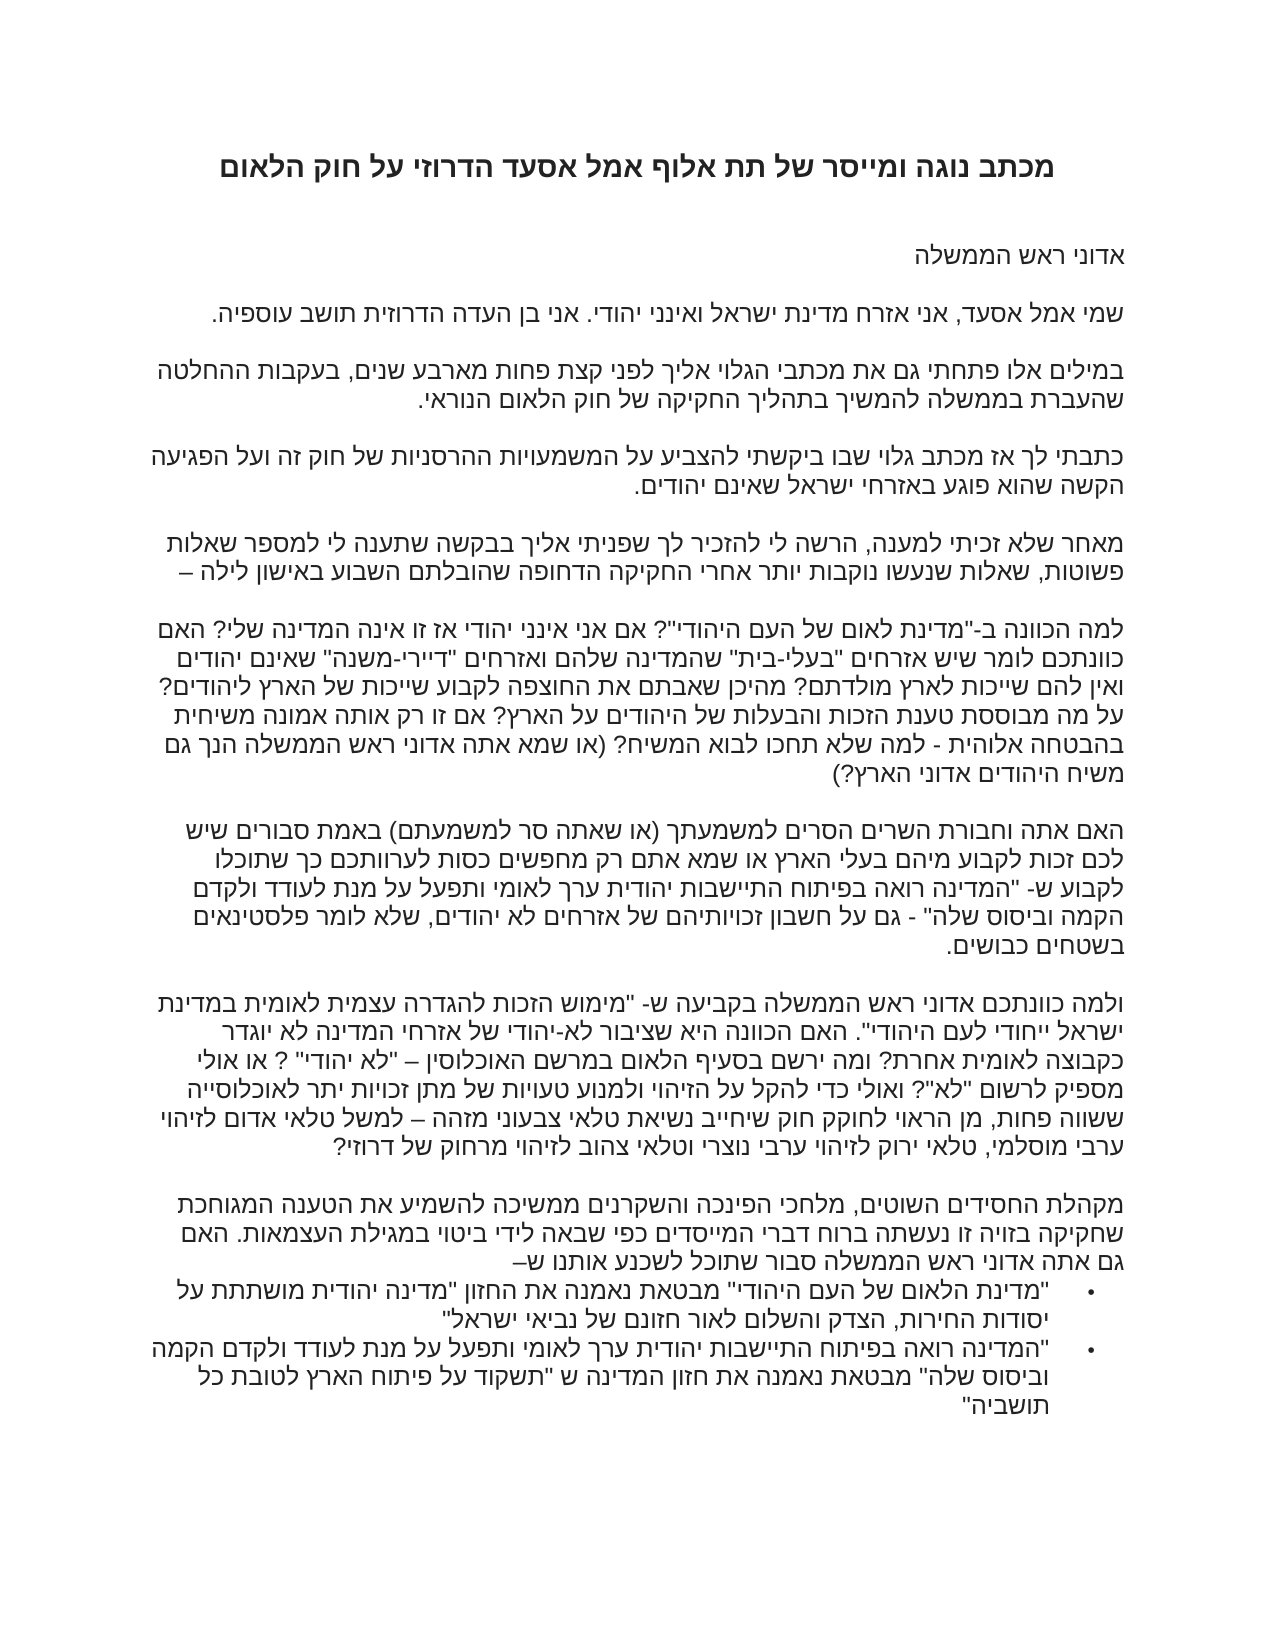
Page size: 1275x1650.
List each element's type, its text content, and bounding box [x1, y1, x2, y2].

list "מדינת הלאום של העם היהודי" מבטאת נאמנה את החזון "מדינה יהודית מושתתת על יסודות החירות, הצדק והשלום לאור חזונם של נביאי ישראל" [150, 1276, 1087, 1333]
text שמי אמל אסעד, אני אזרח מדינת ישראל ואינני יהודי. אני בן העדה הדרוזית תושב עוספיה. [150, 298, 1125, 327]
text ולמה כוונתכם אדוני ראש הממשלה בקביעה ש- "מימוש הזכות להגדרה עצמית לאומית במדינת ישראל ייחודי לעם היהודי". האם הכוונה היא שציבור לא-יהודי של אזרחי המדינה לא יוגדר כקבוצה לאומית אחרת? ומה ירשם בסעיף הלאום במרשם האוכלוסין – "לא יהודי" ? או אולי מספיק לרשום "לא"? ואולי כדי להקל על הזיהוי ולמנוע טעויות של מתן זכויות יתר לאוכלוסייה ששווה פחות, מן הראוי לחוקק חוק שיחייב נשיאת טלאי צבעוני מזהה – למשל טלאי אדום לזיהוי ערבי מוסלמי, טלאי ירוק לזיהוי ערבי נוצרי וטלאי צהוב לזיהוי מרחוק של דרוזי? [150, 988, 1125, 1161]
text מקהלת החסידים השוטים, מלחכי הפינכה והשקרנים ממשיכה להשמיע את הטענה המגוחכת שחקיקה בזויה זו נעשתה ברוח דברי המייסדים כפי שבאה לידי ביטוי במגילת העצמאות. האם גם אתה אדוני ראש הממשלה סבור שתוכל לשכנע אותנו ש– [150, 1190, 1125, 1276]
list "המדינה רואה בפיתוח התיישבות יהודית ערך לאומי ותפעל על מנת לעודד ולקדם הקמה וביסוס שלה" מבטאת נאמנה את חזון המדינה ש "תשקוד על פיתוח הארץ לטובת כל תושביה" [150, 1333, 1087, 1420]
text מכתב נוגה ומייסר של תת אלוף אמל אסעד הדרוזי על חוק הלאום [150, 150, 1125, 183]
text אדוני ראש הממשלה [150, 241, 1125, 270]
text למה הכוונה ב-"מדינת לאום של העם היהודי"? אם אני אינני יהודי אז זו אינה המדינה שלי? האם כוונתכם לומר שיש אזרחים "בעלי-בית" שהמדינה שלהם ואזרחים "דיירי-משנה" שאינם יהודים ואין להם שייכות לארץ מולדתם? מהיכן שאבתם את החוצפה לקבוע שייכות של הארץ ליהודים? על מה מבוססת טענת הזכות והבעלות של היהודים על הארץ? אם זו רק אותה אמונה משיחית בהבטחה אלוהית - למה שלא תחכו לבוא המשיח? (או שמא אתה אדוני ראש הממשלה הנך גם משיח היהודים אדוני הארץ?) [150, 615, 1125, 787]
text האם אתה וחבורת השרים הסרים למשמעתך (או שאתה סר למשמעתם) באמת סבורים שיש לכם זכות לקבוע מיהם בעלי הארץ או שמא אתם רק מחפשים כסות לערוותכם כך שתוכלו לקבוע ש- "המדינה רואה בפיתוח התיישבות יהודית ערך לאומי ותפעל על מנת לעודד ולקדם הקמה וביסוס שלה" - גם על חשבון זכויותיהם של אזרחים לא יהודים, שלא לומר פלסטינאים בשטחים כבושים. [150, 816, 1125, 960]
text כתבתי לך אז מכתב גלוי שבו ביקשתי להצביע על המשמעויות ההרסניות של חוק זה ועל הפגיעה הקשה שהוא פוגע באזרחי ישראל שאינם יהודים. [150, 442, 1125, 500]
text במילים אלו פתחתי גם את מכתבי הגלוי אליך לפני קצת פחות מארבע שנים, בעקבות ההחלטה שהעברת בממשלה להמשיך בתהליך החקיקה של חוק הלאום הנוראי. [150, 356, 1125, 413]
text מאחר שלא זכיתי למענה, הרשה לי להזכיר לך שפניתי אליך בבקשה שתענה לי למספר שאלות פשוטות, שאלות שנעשו נוקבות יותר אחרי החקיקה הדחופה שהובלתם השבוע באישון לילה – [150, 528, 1125, 586]
